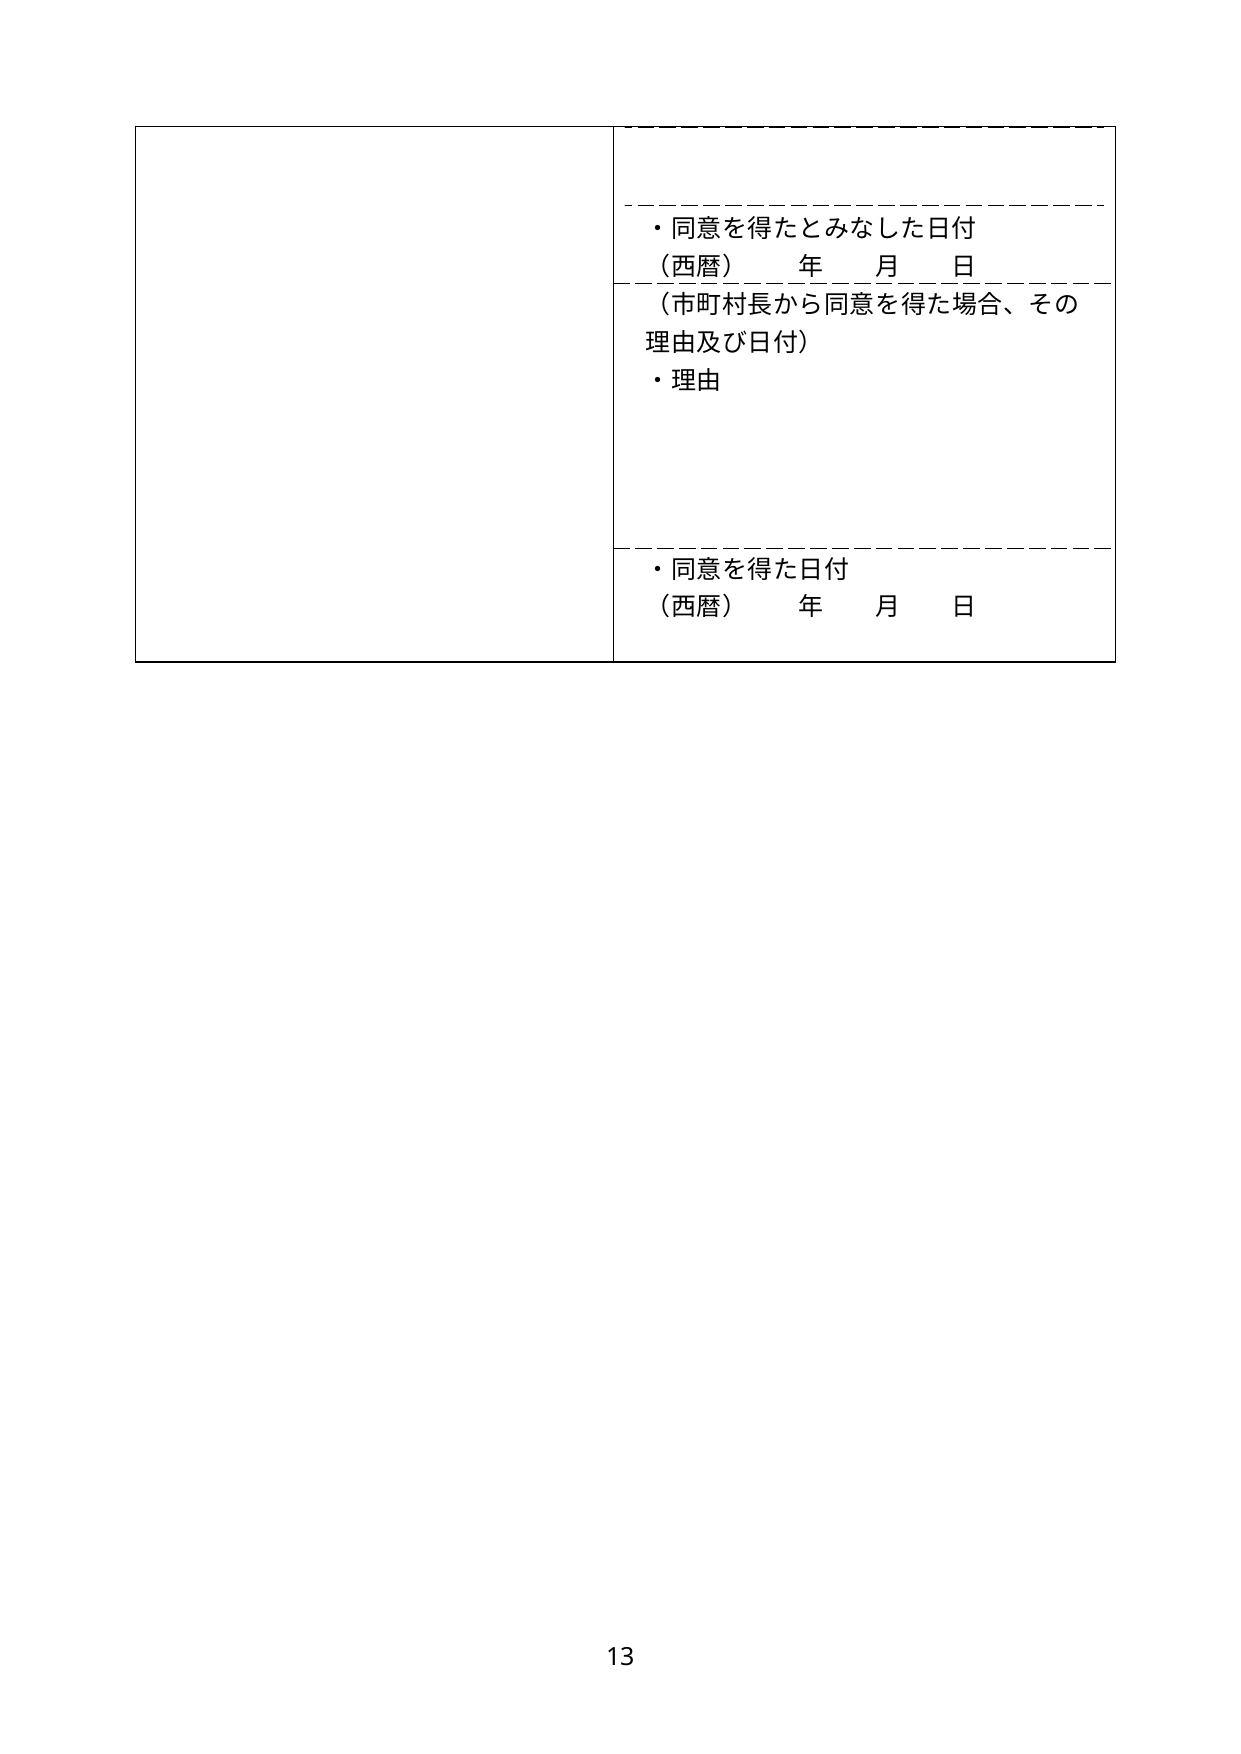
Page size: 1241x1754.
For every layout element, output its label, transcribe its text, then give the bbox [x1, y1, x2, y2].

table_cell ・同意を得た日付 （西暦） 年 月 日 [614, 548, 1115, 661]
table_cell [136, 127, 613, 661]
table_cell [614, 127, 1115, 283]
table_cell （市町村長から同意を得た場合、その 理由及び日付） ・理由 [614, 283, 1115, 547]
